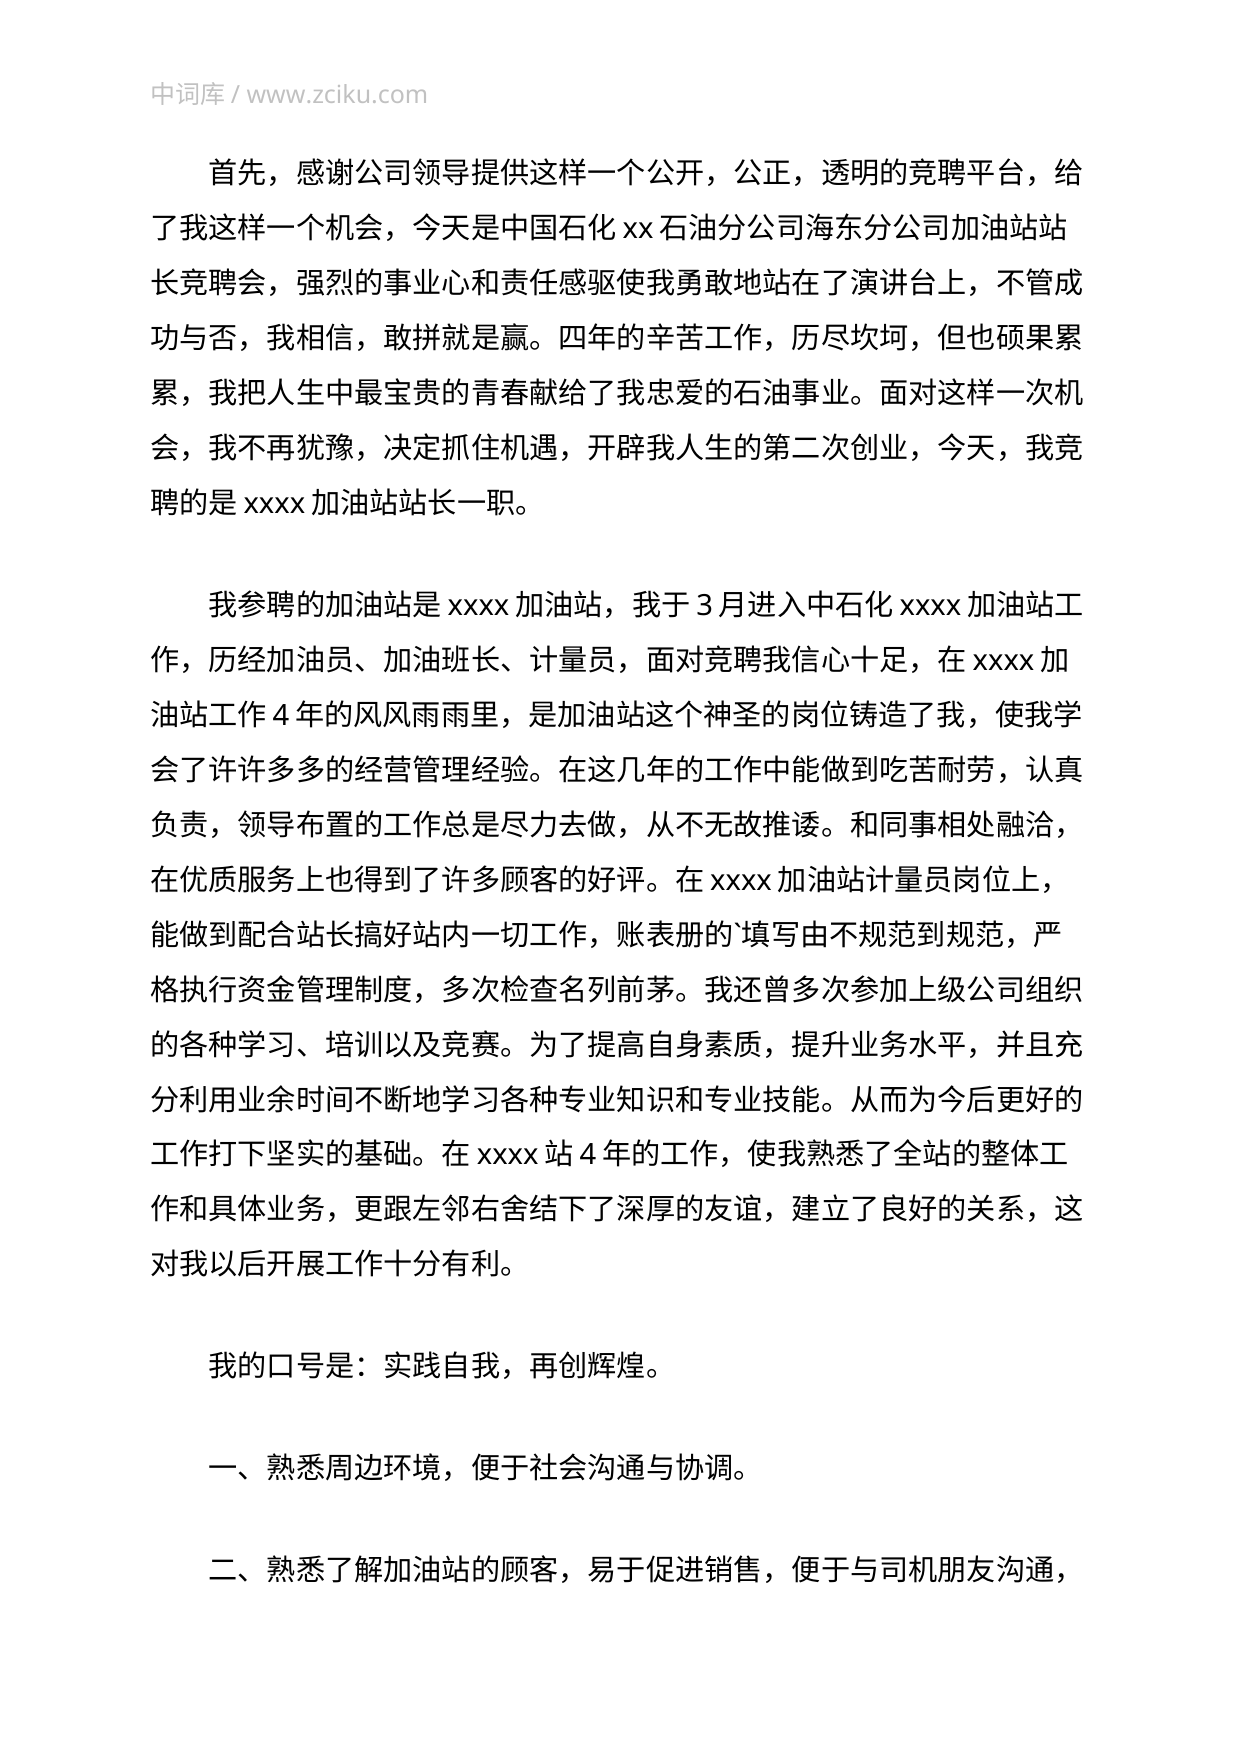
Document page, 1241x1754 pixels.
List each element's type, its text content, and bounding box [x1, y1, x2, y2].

text 一、熟悉周边环境，便于社会沟通与协调。 [150, 1444, 1090, 1487]
text 首先，感谢公司领导提供这样一个公开，公正，透明的竞聘平台，给了我这样一个机会，今天是中国石化xx石油分公司海东分公司加油站站长竞聘会，强烈的事业心和责任感驱使我勇敢地站在了演讲台上，不管成功与否，我相信，敢拼就是赢。四年的辛苦工作，历尽坎坷，但也硕果累累，我把人生中最宝贵的青春献给了我忠爱的石油事业。面对这样一次机会，我不再犹豫，决定抓住机遇，开辟我人生的第二次创业，今天，我竞聘的是xxxx加油站站长一职。 [150, 150, 1090, 522]
text 我的口号是：实践自我，再创辉煌。 [150, 1343, 1090, 1385]
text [150, 1546, 1090, 1588]
text 我参聘的加油站是xxxx加油站，我于3月进入中石化xxxx加油站工作，历经加油员、加油班长、计量员，面对竞聘我信心十足，在xxxx加油站工作4年的风风雨雨里，是加油站这个神圣的岗位铸造了我，使我学会了许许多多的经营管理经验。在这几年的工作中能做到吃苦耐劳，认真负责，领导布置的工作总是尽力去做，从不无故推诿。和同事相处融洽，在优质服务上也得到了许多顾客的好评。在xxxx加油站计量员岗位上，能做到配合站长搞好站内一切工作，账表册的`填写由不规范到规范，严格执行资金管理制度，多次检查名列前茅。我还曾多次参加上级公司组织的各种学习、培训以及竞赛。为了提高自身素质，提升业务水平，并且充分利用业余时间不断地学习各种专业知识和专业技能。从而为今后更好的工作打下坚实的基础。在xxxx站4年的工作，使我熟悉了全站的整体工作和具体业务，更跟左邻右舍结下了深厚的友谊，建立了良好的关系，这对我以后开展工作十分有利。 [150, 581, 1090, 1283]
